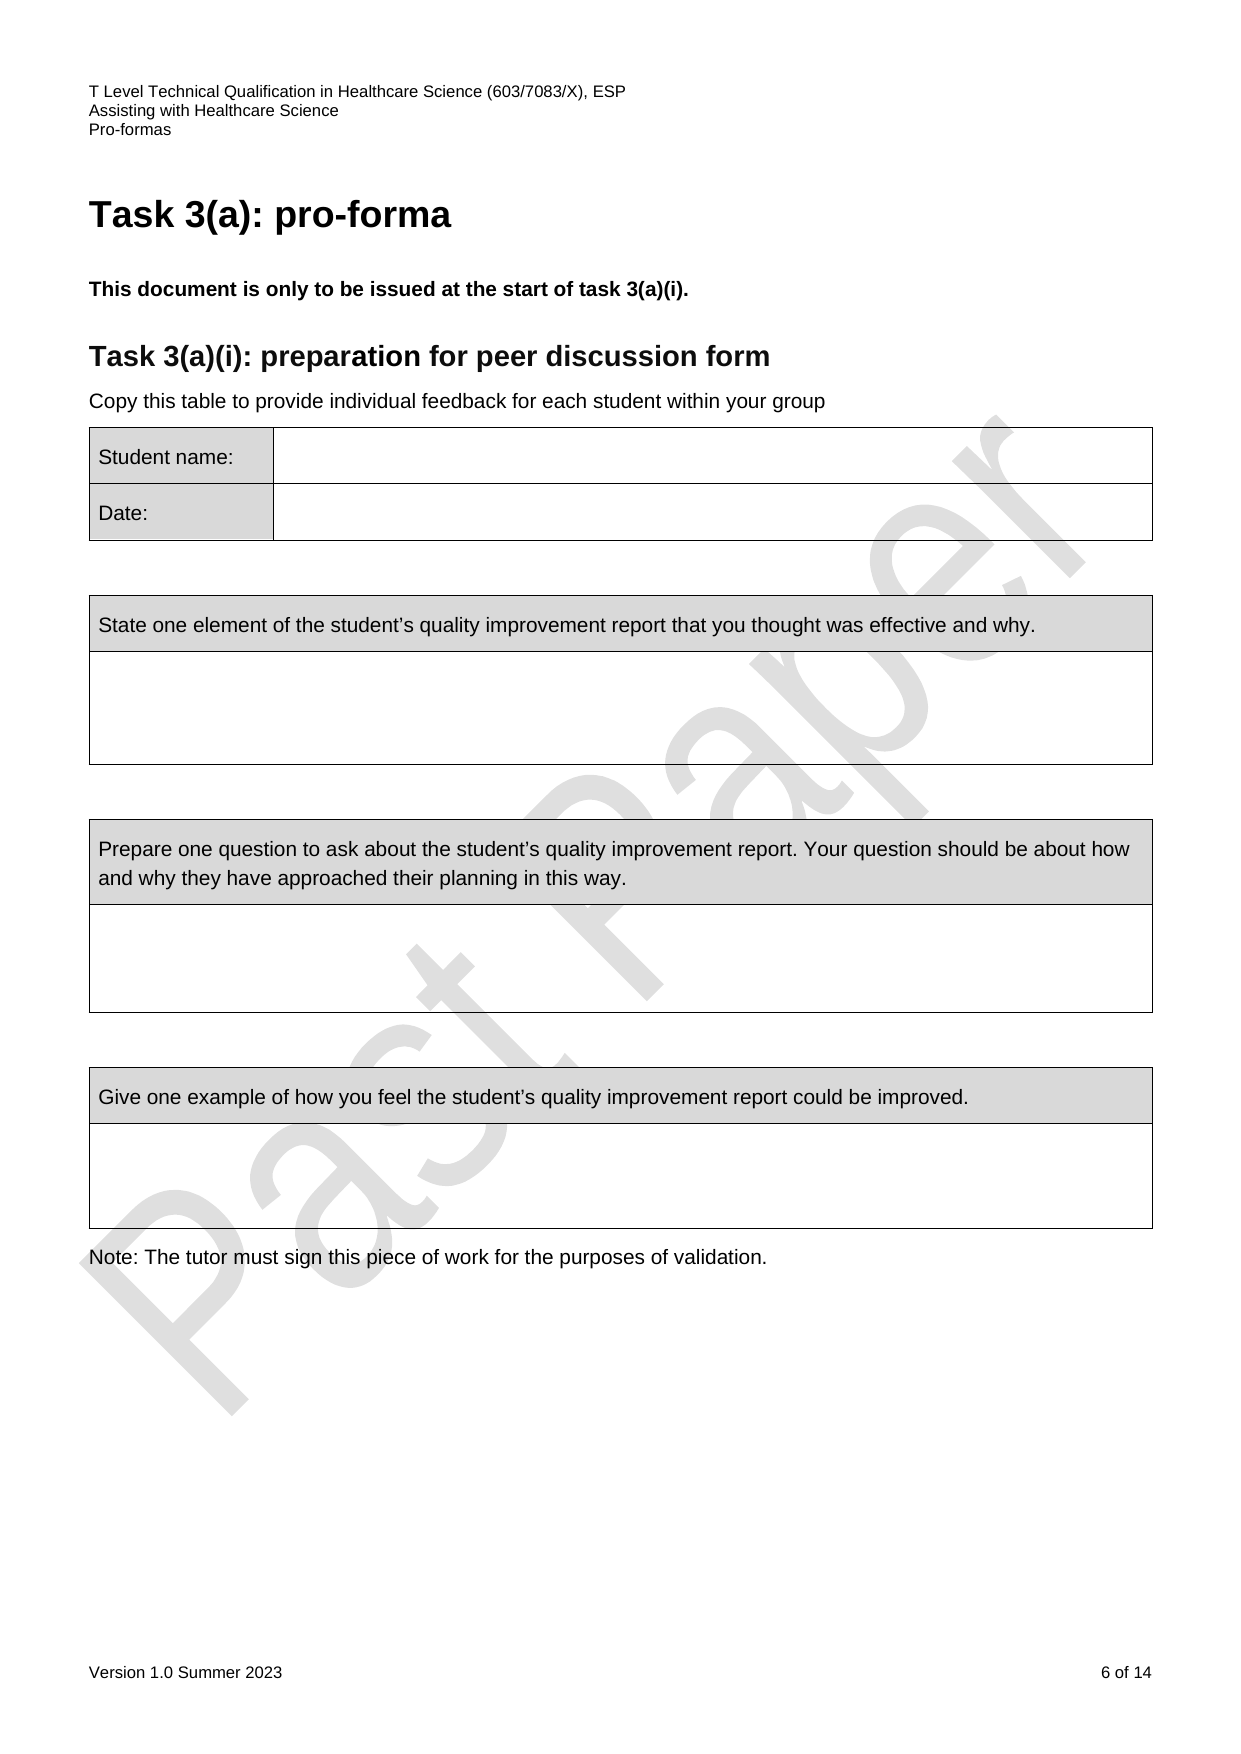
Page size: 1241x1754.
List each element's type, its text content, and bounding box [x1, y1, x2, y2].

text Copy this table to provide individual feedback for each student within your group [89, 385, 1152, 414]
table_cell [90, 652, 1152, 763]
table_header Give one example of how you feel the student’s quality improvement report could be improved. [90, 1068, 1152, 1123]
table_cell [90, 1124, 1152, 1228]
table_header Student name: [90, 428, 273, 483]
table_cell [274, 484, 1152, 539]
text Note: The tutor must sign this piece of work for the purposes of validation. [89, 1241, 1152, 1271]
table_cell Date: [90, 484, 273, 539]
table_header Prepare one question to ask about the student’s quality improvement report. Your question should be about how and why they have approached their planning in this way. [90, 820, 1152, 904]
table_cell [90, 905, 1152, 1012]
table_header [274, 428, 1152, 483]
subtitle Task 3(a): pro-forma [89, 192, 1152, 235]
subtitle Task 3(a)(i): preparation for peer discussion form [89, 339, 1152, 373]
text This document is only to be issued at the start of task 3(a)(i). [89, 273, 1152, 302]
table_header State one element of the student’s quality improvement report that you thought was effective and why. [90, 596, 1152, 651]
